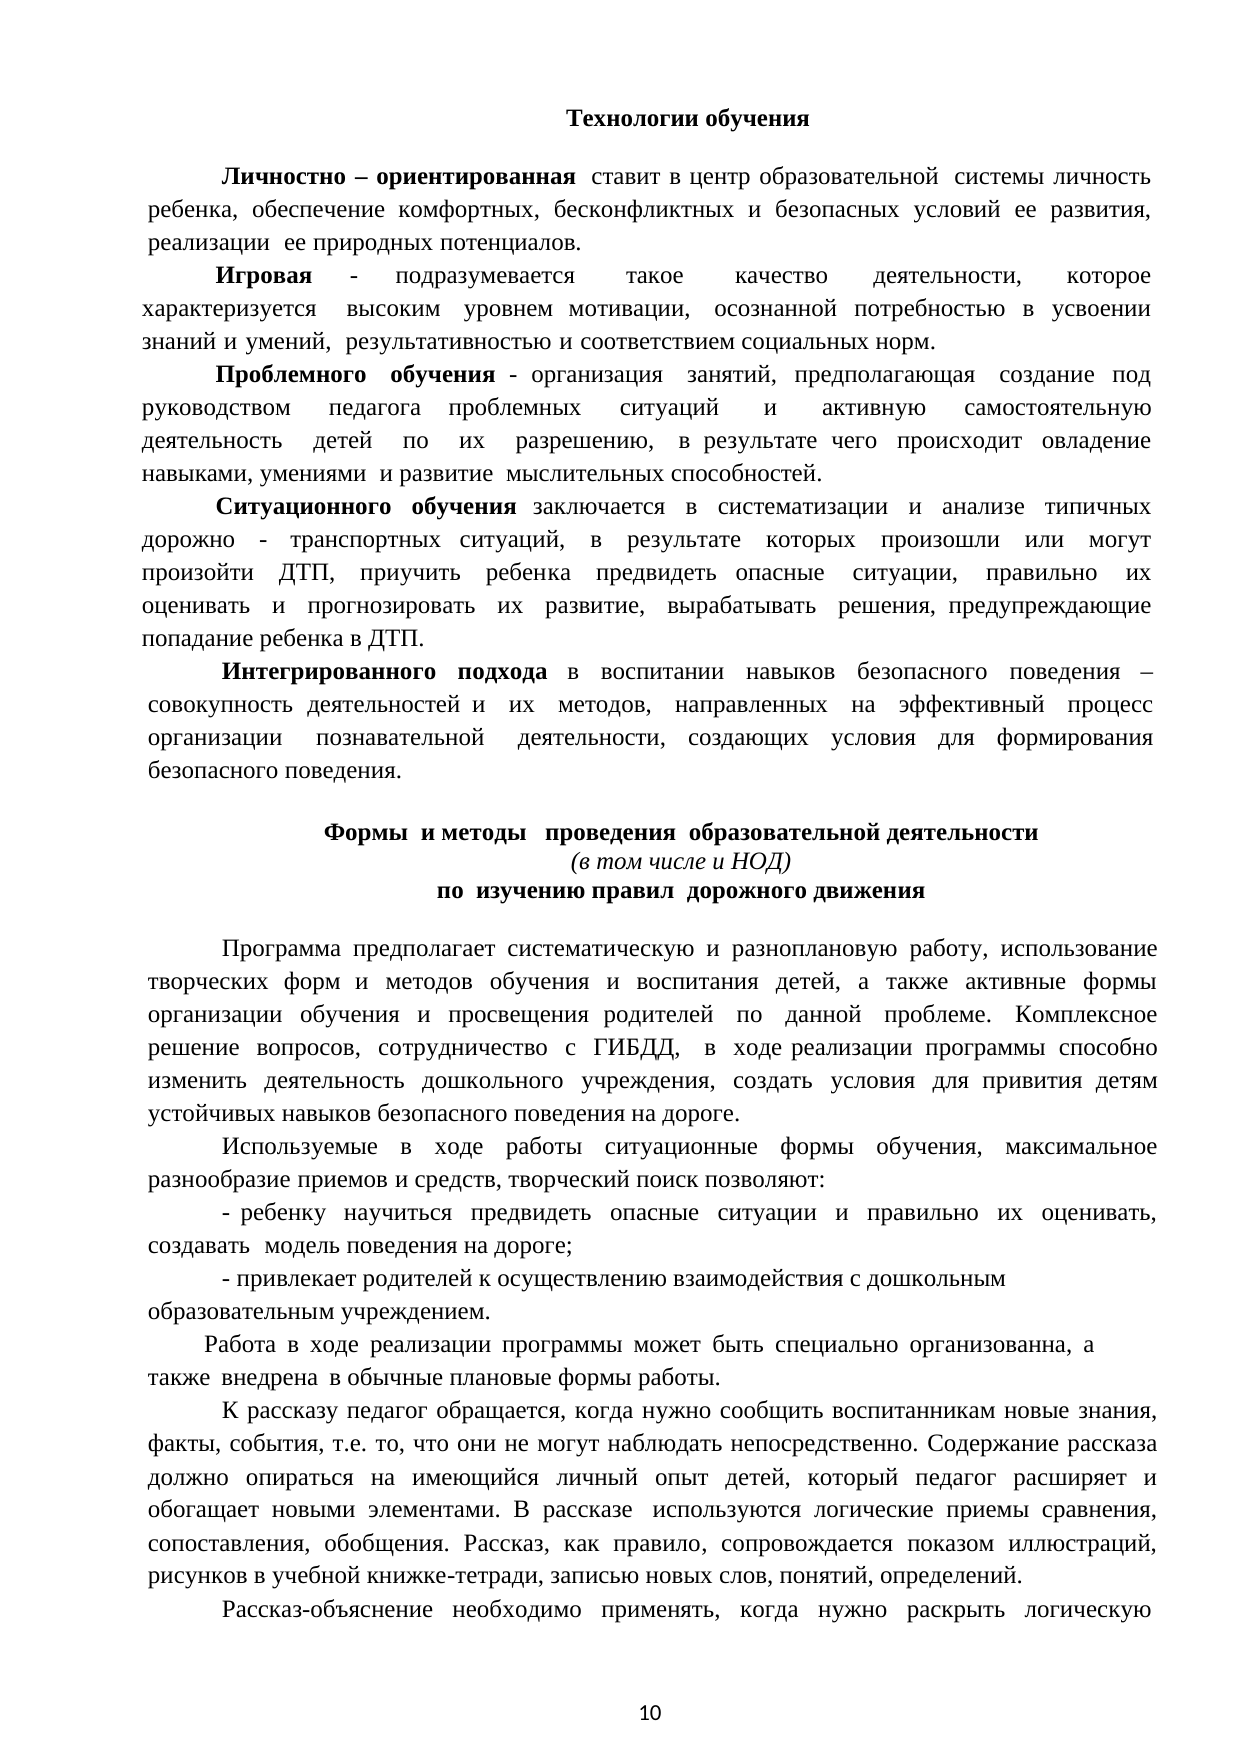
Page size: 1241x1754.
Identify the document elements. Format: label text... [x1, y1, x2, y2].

text Личностно – ориентированная ставит в центр образовательной системы личность ребенка, обеспечение комфортных, бесконфликтных и безопасных условий ее развития, реализации ее природных потенциалов. [148, 161, 1151, 256]
text Интегрированного подхода в воспитании навыков безопасного поведения – совокупность деятельностей и их методов, направленных на эффективный процесс организации познавательной деятельности, создающих условия для формирования безопасного поведения. [148, 656, 1153, 784]
text Проблемного обучения - организация занятий, предполагающая создание под руководством педагога проблемных ситуаций и активную самостоятельную деятельность детей по их разрешению, в результате чего происходит овладение навыками, умениями и развитие мыслительных способностей. [142, 359, 1151, 487]
text К рассказу педагог обращается, когда нужно сообщить воспитанникам новые знания, факты, события, т.е. то, что они не могут наблюдать непосредственно. Содержание рассказа должно опираться на имеющийся личный опыт детей, который педагог расширяет и обогащает новыми элементами. В рассказе используются логические приемы сравнения, сопоставления, обобщения. Рассказ, как правило, сопровождается показом иллюстраций, рисунков в учебной книжке-тетради, записью новых слов, понятий, определений. [148, 1396, 1157, 1589]
text по изучению правил дорожного движения [148, 876, 1140, 904]
text Используемые в ходе работы ситуационные формы обучения, максимальное разнообразие приемов и средств, творческий поиск позволяют: [148, 1131, 1157, 1193]
text Работа в ходе реализации программы может быть специально организованна, а также внедрена в обычные плановые формы работы. [148, 1329, 1156, 1391]
text (в том числе и НОД) [148, 847, 1140, 875]
text Ситуационного обучения заключается в систематизации и анализе типичных дорожно - транспортных ситуаций, в результате которых произошли или могут произойти ДТП, приучить ребенка предвидеть опасные ситуации, правильно их оценивать и прогнозировать их развитие, вырабатывать решения, предупреждающие попадание ребенка в ДТП. [142, 491, 1151, 652]
text Формы и методы проведения образовательной деятельности [148, 818, 1140, 846]
text Игровая - подразумевается такое качество деятельности, которое характеризуется высоким уровнем мотивации, осознанной потребностью в усвоении знаний и умений, результативностью и соответствием социальных норм. [142, 260, 1151, 355]
text Технологии обучения [148, 103, 1154, 132]
text Программа предполагает систематическую и разноплановую работу, использование творческих форм и методов обучения и воспитания детей, а также активные формы организации обучения и просвещения родителей по данной проблеме. Комплексное решение вопросов, сотрудничество с ГИБДД, в ходе реализации программы способно изменить деятельность дошкольного учреждения, создать условия для привития детям устойчивых навыков безопасного поведения на дороге. [148, 933, 1157, 1127]
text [148, 1594, 1152, 1622]
text - ребенку научиться предвидеть опасные ситуации и правильно их оценивать, создавать модель поведения на дороге; [148, 1197, 1157, 1259]
text - привлекает родителей к осуществлению взаимодействия с дошкольным образовательным учреждением. [148, 1263, 1152, 1325]
